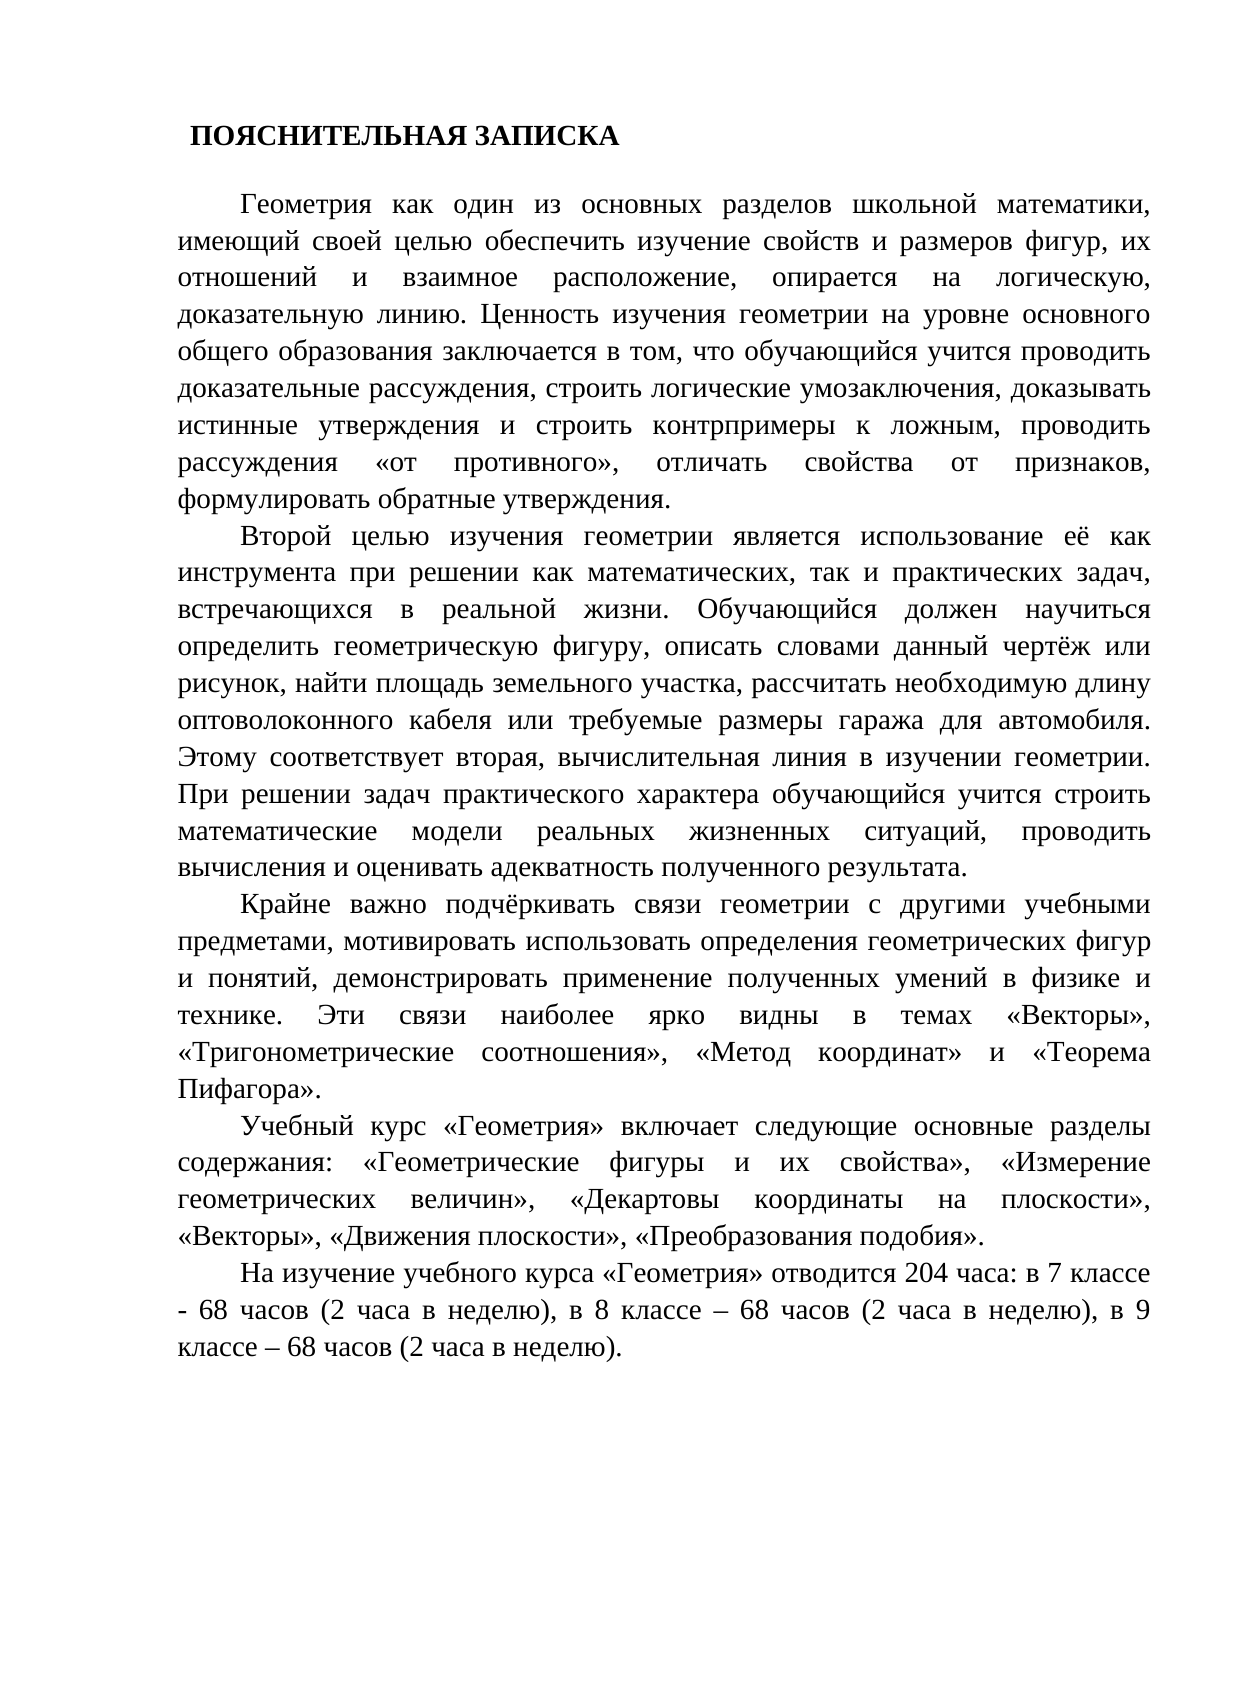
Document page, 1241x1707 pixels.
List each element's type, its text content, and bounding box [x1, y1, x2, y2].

text Геометрия как один из основных разделов школьной математики, имеющий своей целью обеспечить изучение свойств и размеров фигур, их отношений и взаимное расположение, опирается на логическую, доказательную линию. Ценность изучения геометрии на уровне основного общего образования заключается в том, что обучающийся учится проводить доказательные рассуждения, строить логические умозаключения, доказывать истинные утверждения и строить контрпримеры к ложным, проводить рассуждения «от противного», отличать свойства от признаков, формулировать обратные утверждения. [177, 186, 1152, 514]
text Крайне важно подчёркивать связи геометрии с другими учебными предметами, мотивировать использовать определения геометрических фигур и понятий, демонстрировать применение полученных умений в физике и технике. Эти связи наиболее ярко видны в темах «Векторы», «Тригонометрические соотношения», «Метод координат» и «Теорема Пифагора». [177, 886, 1152, 1104]
text Второй целью изучения геометрии является использование её как инструмента при решении как математических, так и практических задач, встречающихся в реальной жизни. Обучающийся должен научиться определить геометрическую фигуру, описать словами данный чертёж или рисунок, найти площадь земельного участка, рассчитать необходимую длину оптоволоконного кабеля или требуемые размеры гаража для автомобиля. Этому соответствует вторая, вычислительная линия в изучении геометрии. При решении задач практического характера обучающийся учится строить математические модели реальных жизненных ситуаций, проводить вычисления и оценивать адекватность полученного результата. [177, 518, 1152, 883]
text ‌На изучение учебного курса «Геометрия» отводится 204 часа: в 7 классе - 68 часов (2 часа в неделю), в 8 классе – 68 часов (2 часа в неделю), в 9 классе – 68 часов (2 часа в неделю).‌‌ [177, 1255, 1152, 1362]
text ПОЯСНИТЕЛЬНАЯ ЗАПИСКА [190, 118, 1152, 152]
text Учебный курс «Геометрия» включает следующие основные разделы содержания: «Геометрические фигуры и их свойства», «Измерение геометрических величин», «Декартовы координаты на плоскости», «Векторы», «Движения плоскости», «Преобразования подобия». [177, 1108, 1152, 1252]
